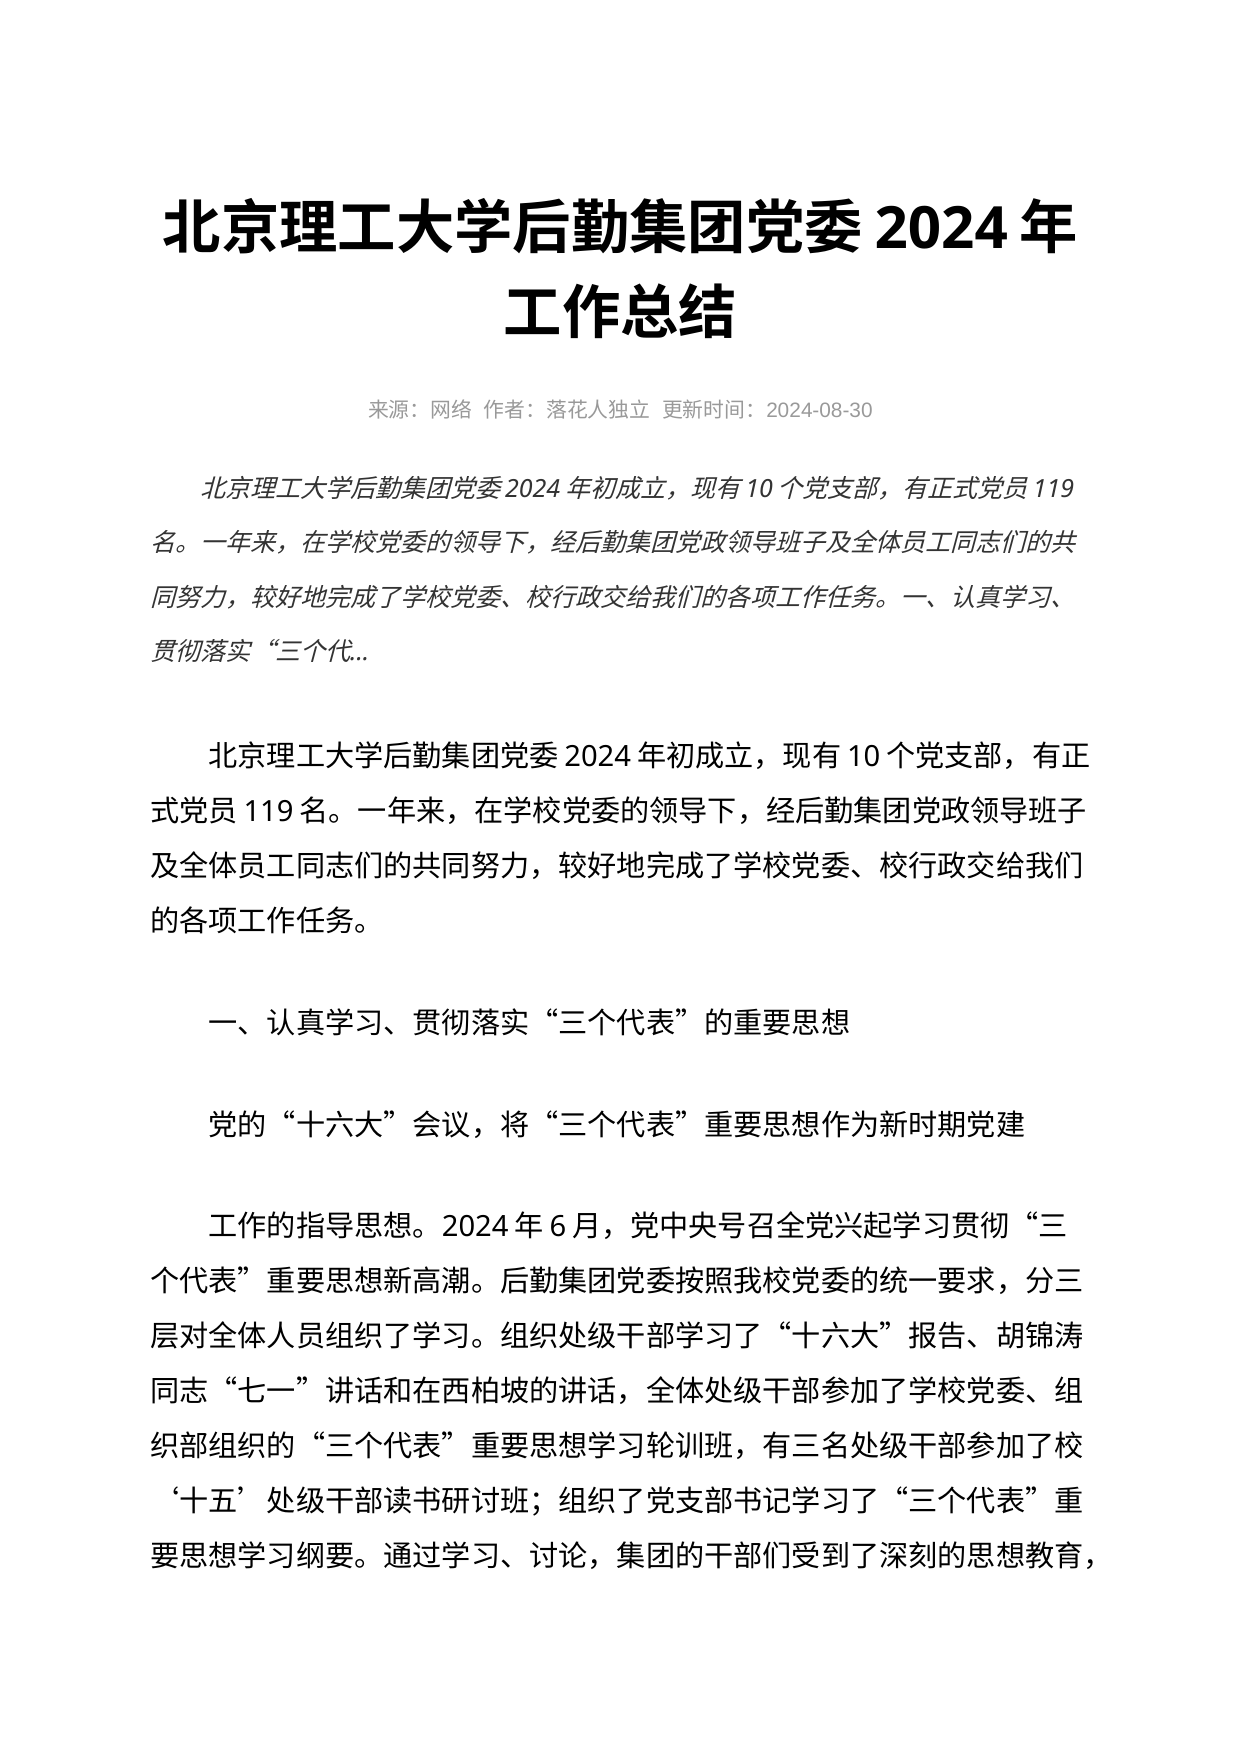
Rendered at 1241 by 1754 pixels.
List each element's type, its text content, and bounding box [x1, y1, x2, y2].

text 一、认真学习、贯彻落实“三个代表”的重要思想 [150, 999, 1090, 1042]
text 来源：网络 作者：落花人独立 更新时间：2024-08-30 [150, 397, 1090, 421]
text 北京理工大学后勤集团党委2024年初成立，现有10个党支部，有正式党员119名。一年来，在学校党委的领导下，经后勤集团党政领导班子及全体员工同志们的共同努力，较好地完成了学校党委、校行政交给我们的各项工作任务。一、认真学习、贯彻落实“三个代... [150, 468, 1090, 668]
text 党的“十六大”会议，将“三个代表”重要思想作为新时期党建 [150, 1101, 1090, 1143]
text 北京理工大学后勤集团党委2024年初成立，现有10个党支部，有正式党员119名。一年来，在学校党委的领导下，经后勤集团党政领导班子及全体员工同志们的共同努力，较好地完成了学校党委、校行政交给我们的各项工作任务。 [150, 733, 1090, 940]
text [150, 1203, 1090, 1574]
subtitle 北京理工大学后勤集团党委2024年工作总结 [150, 181, 1090, 351]
